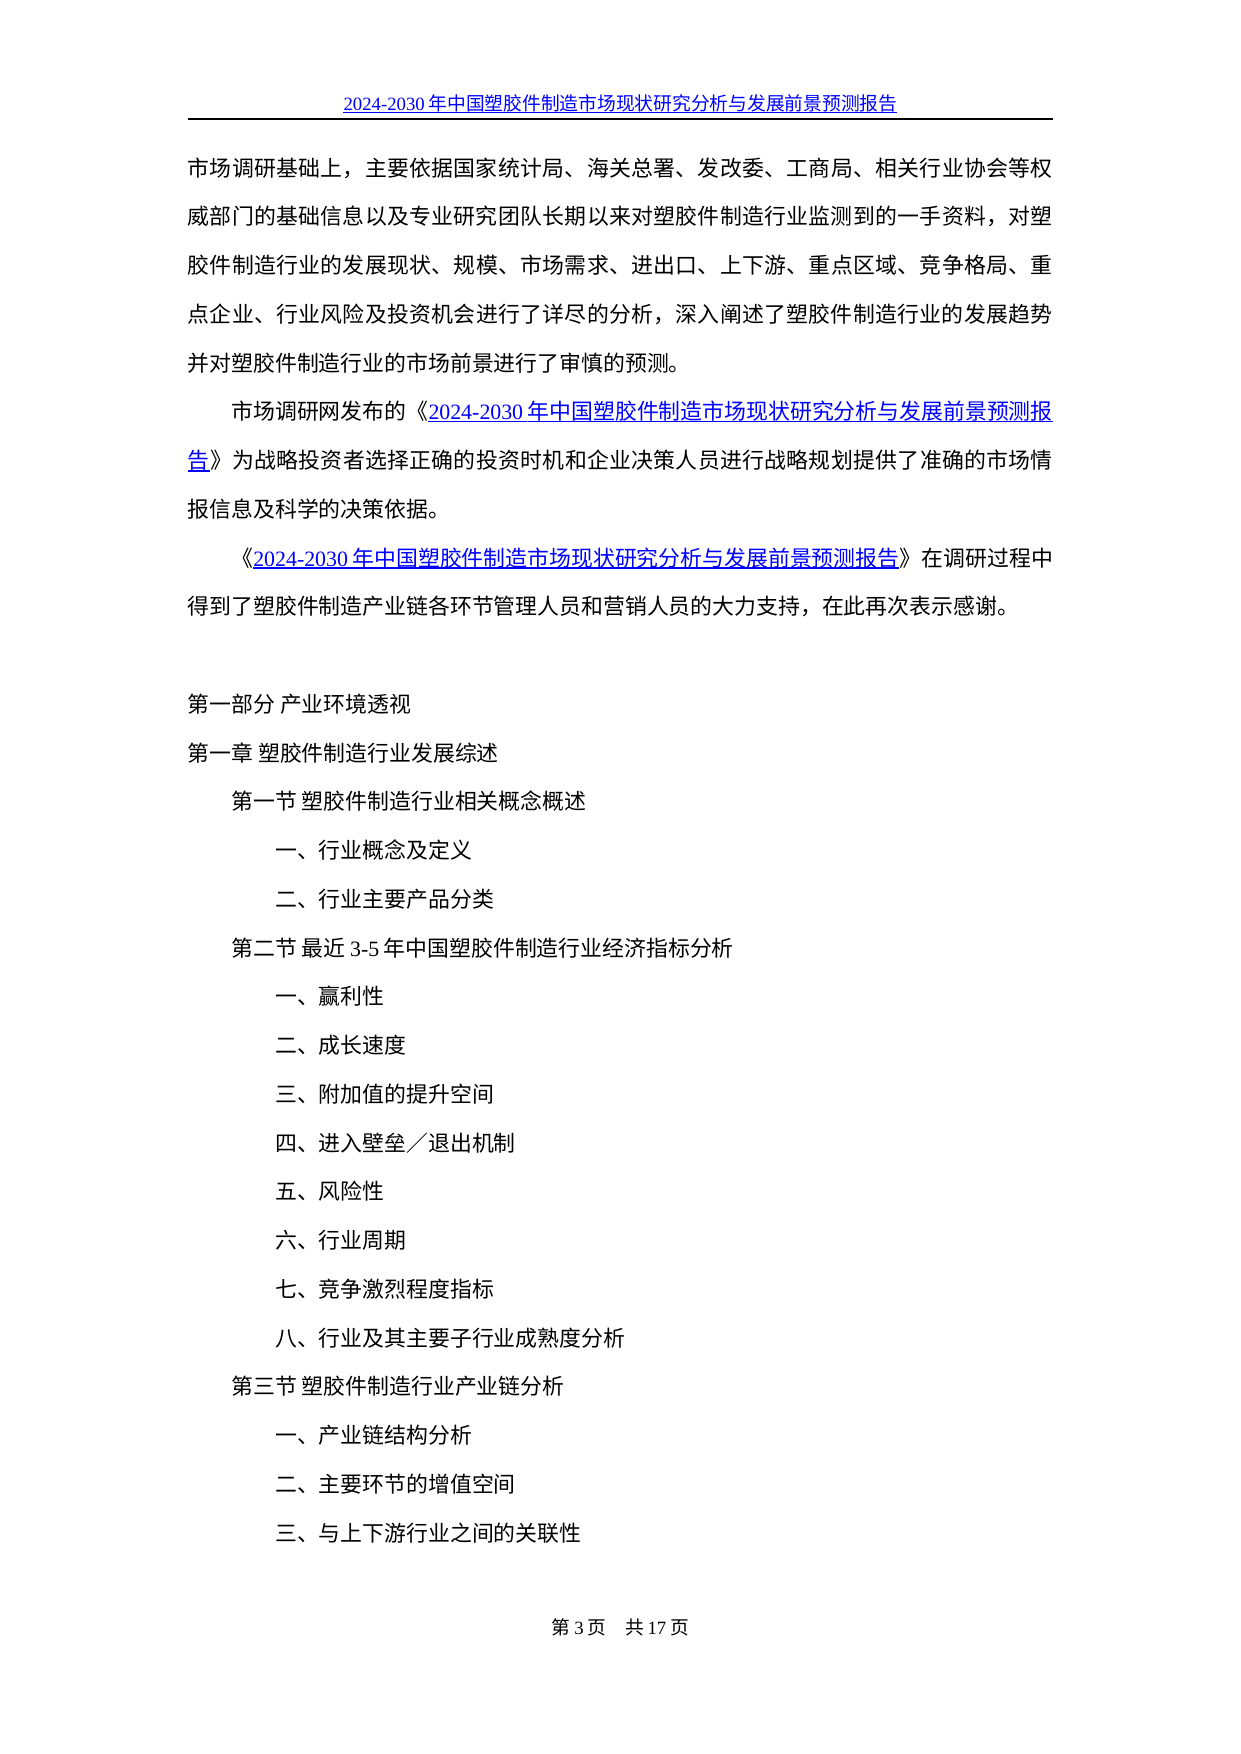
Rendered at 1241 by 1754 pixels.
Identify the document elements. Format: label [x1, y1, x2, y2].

text [187, 150, 1053, 1548]
